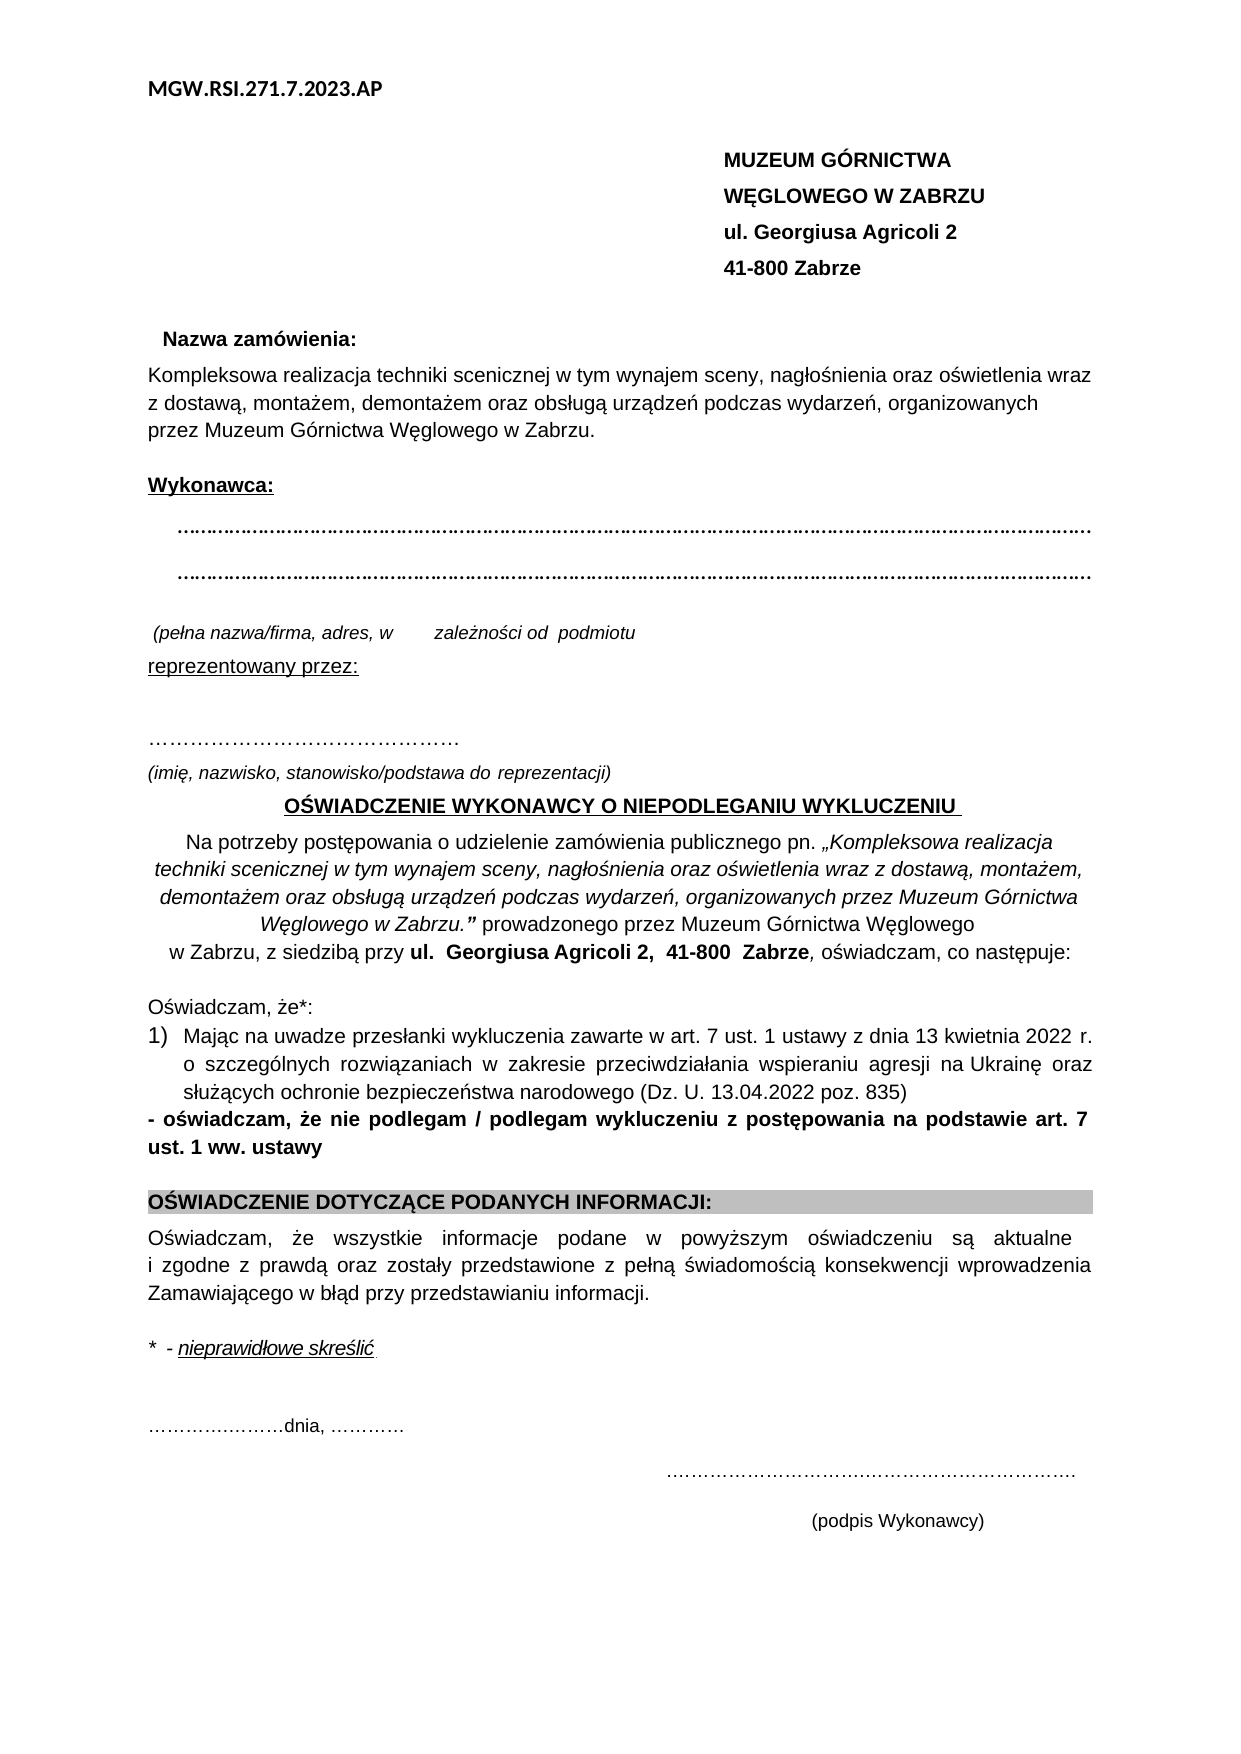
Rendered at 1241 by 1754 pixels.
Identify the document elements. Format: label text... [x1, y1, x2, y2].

text .………………………….……………………………. [650, 1460, 1093, 1482]
text ………….………dnia, ………… [148, 1414, 1093, 1436]
text (pełna nazwa/firma, adres, w zależności od podmiotu [148, 621, 901, 643]
text MUZEUM GÓRNICTWA WĘGLOWEGO W ZABRZU [723, 148, 1093, 207]
text Kompleksowa realizacja techniki scenicznej w tym wynajem sceny, nagłośnienia oraz oświetlenia wraz z dostawą, montażem, demontażem oraz obsługą urządzeń podczas wydarzeń, organizowanych przez Muzeum Górnictwa Węglowego w Zabrzu. [148, 363, 1093, 442]
text Oświadczam, że wszystkie informacje podane w powyższym oświadczeniu są aktualne i zgodne z prawdą oraz zostały przedstawione z pełną świadomością konsekwencji wprowadzenia Zamawiającego w błąd przy przedstawianiu informacji. [148, 1226, 1093, 1304]
text Oświadczam, że*: [148, 995, 1093, 1019]
text Na potrzeby postępowania o udzielenie zamówienia publicznego pn. „Kompleksowa realizacja techniki scenicznej w tym wynajem sceny, nagłośnienia oraz oświetlenia wraz z dostawą, montażem, demontażem oraz obsługą urządzeń podczas wydarzeń, organizowanych przez Muzeum Górnictwa Węglowego w Zabrzu.” prowadzonego przez Muzeum Górnictwa Węglowego w Zabrzu, z siedzibą przy ul. Georgiusa Agricoli 2, 41-800 Zabrze, oświadczam, co następuje: [148, 830, 1093, 964]
text (podpis Wykonawcy) [738, 1509, 1093, 1531]
text - oświadczam, że nie podlegam / podlegam wykluczeniu z postępowania na podstawie art. 7 ust. 1 ww. ustawy [148, 1107, 1090, 1159]
text reprezentowany przez: [148, 654, 1093, 678]
text OŚWIADCZENIE DOTYCZĄCE PODANYCH INFORMACJI: [148, 1190, 1093, 1214]
text Wykonawca: [148, 473, 1093, 497]
text * - nieprawidłowe skreślić [148, 1336, 1093, 1359]
text OŚWIADCZENIE WYKONAWCY O NIEPODLEGANIU WYKLUCZENIU [148, 794, 1093, 818]
text ……………………………………… [148, 726, 472, 749]
text 41-800 Zabrze [723, 255, 1093, 279]
list Mając na uwadze przesłanki wykluczenia zawarte w art. 7 ust. 1 ustawy z dnia 13 kwietnia 2022 r. o szczególnych rozwiązaniach w zakresie przeciwdziałania wspieraniu agresji na Ukrainę oraz służących ochronie bezpieczeństwa narodowego (Dz. U. 13.04.2022 poz. 835) [148, 1022, 1093, 1104]
text ul. Georgiusa Agricoli 2 [723, 219, 1093, 243]
text ………………………………………………………………………………………………………………………………………………………………………………………………………………………………………………………………………………………… [177, 509, 1093, 585]
text Nazwa zamówienia: [162, 327, 1093, 351]
text (imię, nazwisko, stanowisko/podstawa do reprezentacji) [148, 762, 694, 783]
